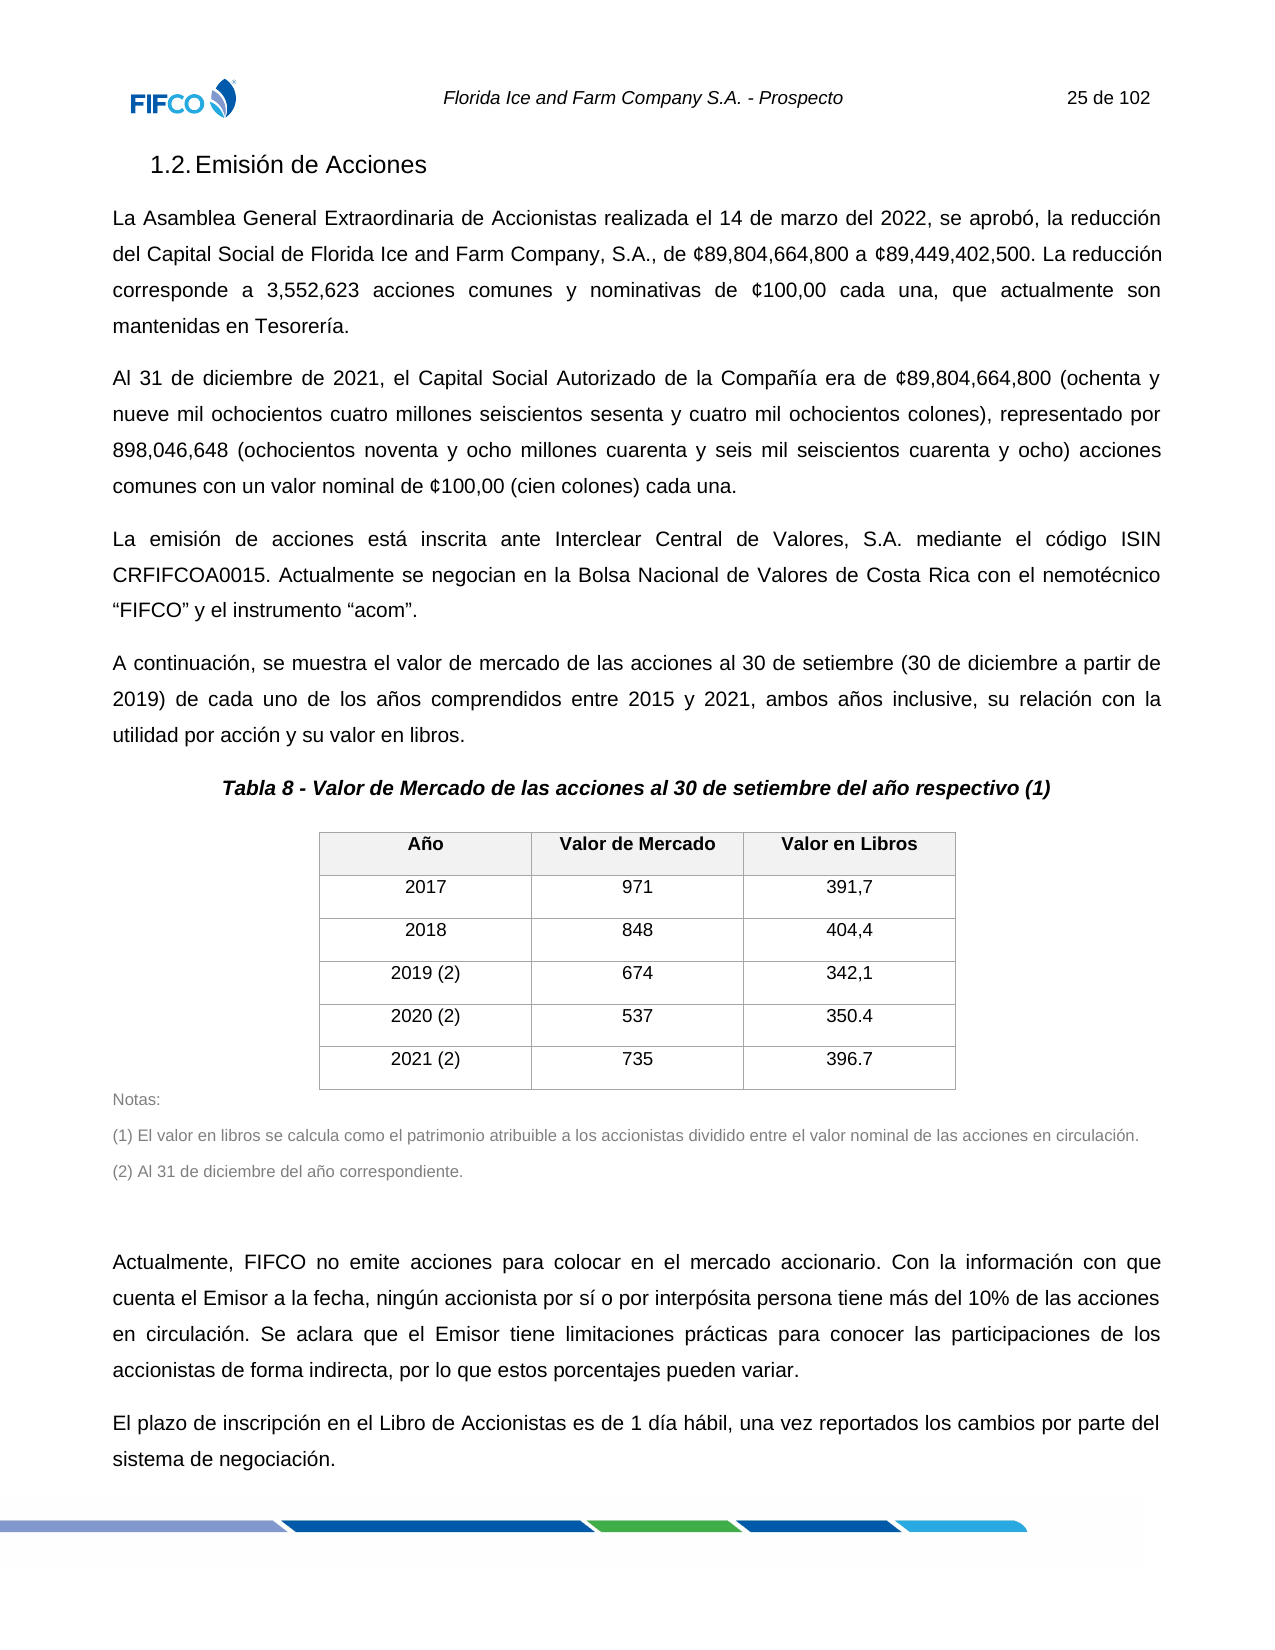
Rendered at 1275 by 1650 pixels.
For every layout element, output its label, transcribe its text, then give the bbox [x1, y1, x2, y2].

text Notas: [112, 1090, 1162, 1109]
table_cell 537 [532, 1005, 743, 1046]
picture [123, 73, 243, 122]
picture [0, 1498, 1144, 1566]
table_cell 350.4 [744, 1005, 955, 1046]
table_cell 2020 (2) [320, 1005, 531, 1046]
table_cell 396.7 [744, 1047, 955, 1089]
table_header Valor en Libros [744, 833, 955, 875]
table_cell 2021 (2) [320, 1047, 531, 1089]
text Al 31 de diciembre de 2021, el Capital Social Autorizado de la Compañía era de ¢89,804,664,800 (ochenta y nueve mil ochocientos cuatro millones seiscientos sesenta y cuatro mil ochocientos colones), representado por 898,046,648 (ochocientos noventa y ocho millones cuarenta y seis mil seiscientos cuarenta y ocho) acciones comunes con un valor nominal de ¢100,00 (cien colones) cada una. [112, 366, 1162, 498]
table_header Valor de Mercado [532, 833, 743, 875]
table_cell 848 [532, 919, 743, 961]
subtitle Emisión de Acciones [150, 150, 1162, 179]
table_cell 391,7 [744, 876, 955, 918]
table_cell 674 [532, 962, 743, 1003]
table_cell 735 [532, 1047, 743, 1089]
table_cell 2018 [320, 919, 531, 961]
text El plazo de inscripción en el Libro de Accionistas es de 1 día hábil, una vez reportados los cambios por parte del sistema de negociación. [112, 1411, 1162, 1471]
table_cell 342,1 [744, 962, 955, 1003]
text La Asamblea General Extraordinaria de Accionistas realizada el 14 de marzo del 2022, se aprobó, la reducción del Capital Social de Florida Ice and Farm Company, S.A., de ¢89,804,664,800 a ¢89,449,402,500. La reducción corresponde a 3,552,623 acciones comunes y nominativas de ¢100,00 cada una, que actualmente son mantenidas en Tesorería. [112, 206, 1162, 337]
table_header Año [320, 833, 531, 875]
table_cell 404,4 [744, 919, 955, 961]
text (2) Al 31 de diciembre del año correspondiente. [112, 1162, 1162, 1181]
table_cell 2019 (2) [320, 962, 531, 1003]
text (1) El valor en libros se calcula como el patrimonio atribuible a los accionistas dividido entre el valor nominal de las acciones en circulación. [112, 1126, 1162, 1145]
text La emisión de acciones está inscrita ante Interclear Central de Valores, S.A. mediante el código ISIN CRFIFCOA0015. Actualmente se negocian en la Bolsa Nacional de Valores de Costa Rica con el nemotécnico “FIFCO” y el instrumento “acom”. [112, 526, 1162, 622]
table_cell 971 [532, 876, 743, 918]
text A continuación, se muestra el valor de mercado de las acciones al 30 de setiembre (30 de diciembre a partir de 2019) de cada uno de los años comprendidos entre 2015 y 2021, ambos años inclusive, su relación con la utilidad por acción y su valor en libros. [112, 651, 1162, 747]
text Actualmente, FIFCO no emite acciones para colocar en el mercado accionario. Con la información con que cuenta el Emisor a la fecha, ningún accionista por sí o por interpósita persona tiene más del 10% de las acciones en circulación. Se aclara que el Emisor tiene limitaciones prácticas para conocer las participaciones de los accionistas de forma indirecta, por lo que estos porcentajes pueden variar. [112, 1250, 1162, 1382]
table_cell 2017 [320, 876, 531, 918]
text Tabla 8 - Valor de Mercado de las acciones al 30 de setiembre del año respectivo (1) [112, 775, 1162, 799]
